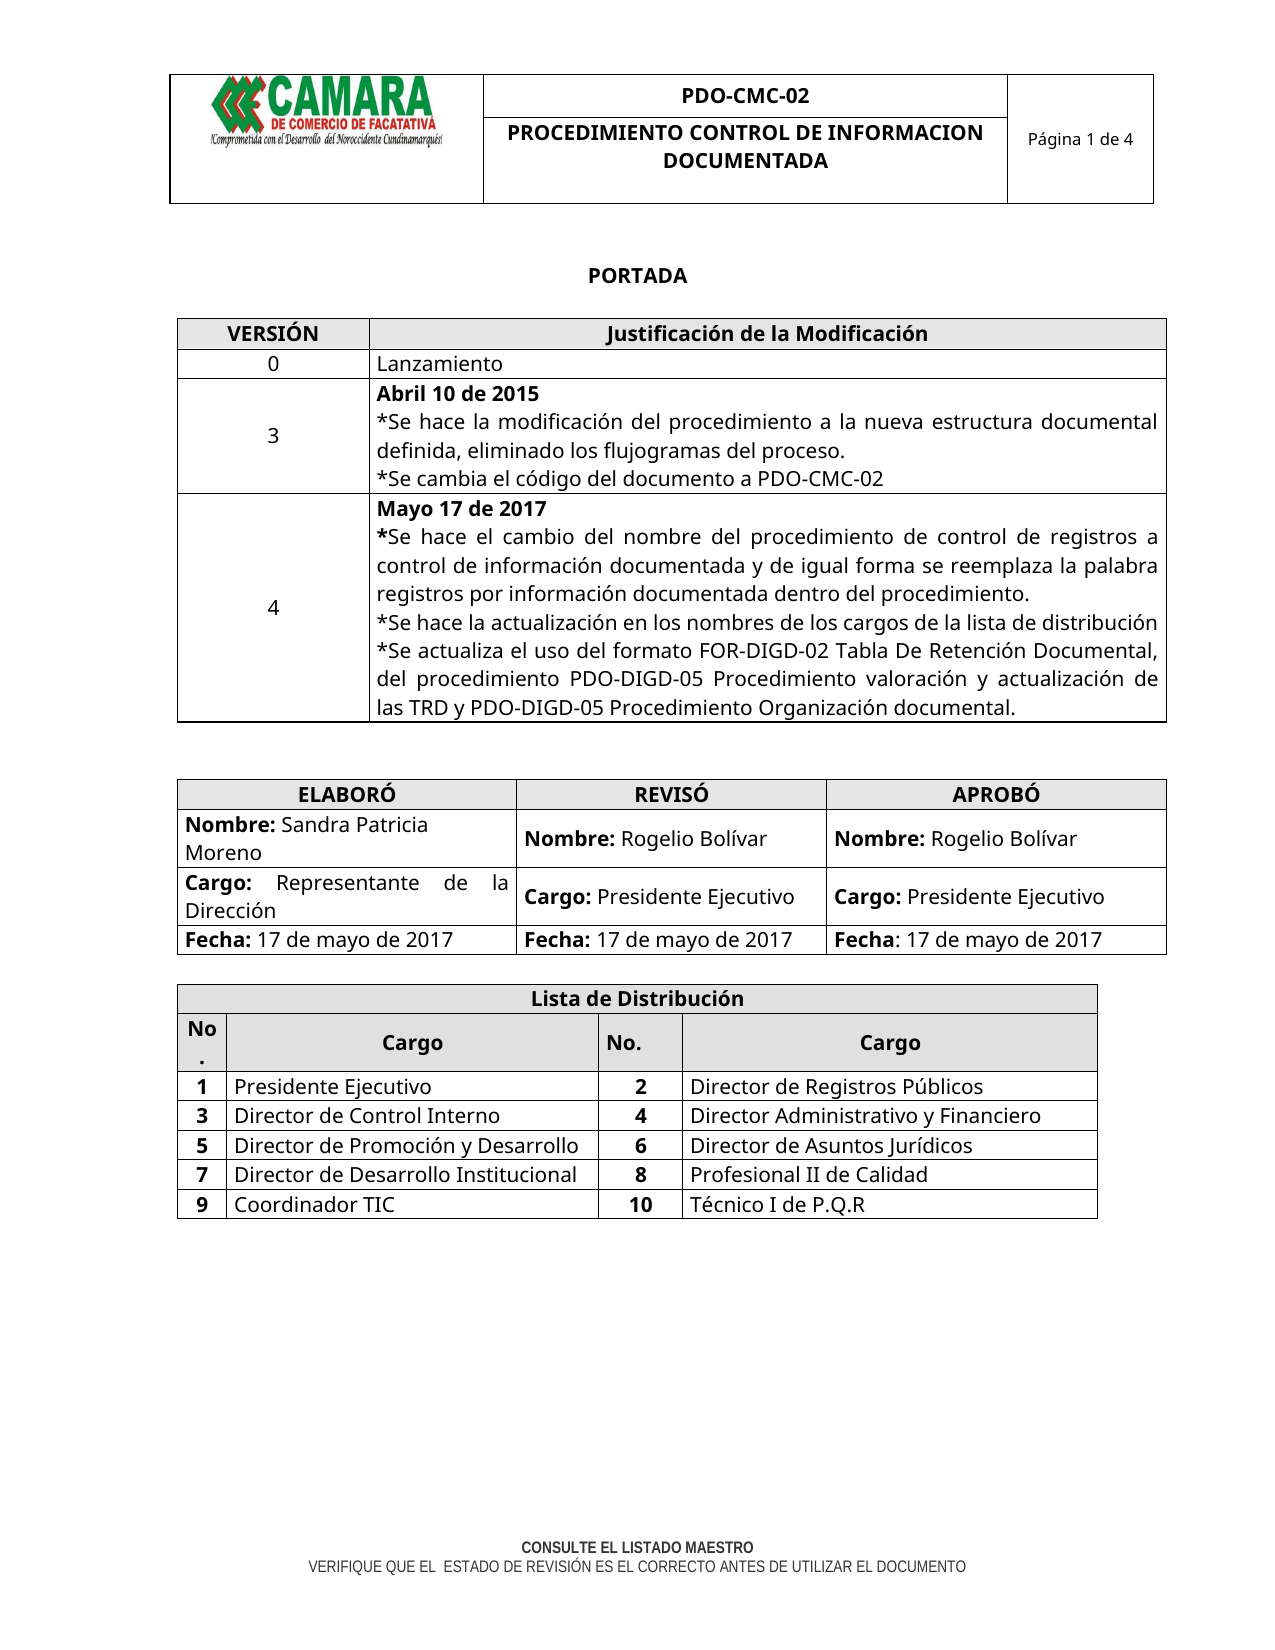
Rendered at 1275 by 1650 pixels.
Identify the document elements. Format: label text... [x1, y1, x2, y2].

table_cell No. [599, 1014, 682, 1071]
table_cell Nombre: Rogelio Bolívar [517, 810, 826, 867]
table_cell No. [178, 1014, 226, 1071]
table_cell Lanzamiento [370, 350, 1166, 378]
table_cell 10 [599, 1190, 682, 1218]
table_cell Nombre: Sandra Patricia Moreno [178, 810, 516, 867]
table_cell 0 [178, 350, 369, 378]
table_cell 9 [178, 1190, 226, 1218]
table_cell Director Administrativo y Financiero [683, 1101, 1097, 1130]
table_cell 2 [599, 1072, 682, 1100]
picture [210, 75, 443, 149]
table_header Justificación de la Modificación [370, 319, 1166, 348]
table_cell Cargo [683, 1014, 1097, 1071]
table_cell Cargo: Presidente Ejecutivo [517, 868, 826, 924]
table_cell Fecha: 17 de mayo de 2017 [827, 926, 1166, 954]
table_cell Director de Promoción y Desarrollo [227, 1131, 598, 1159]
table_cell Director de Desarrollo Institucional [227, 1160, 598, 1189]
table_cell Director de Control Interno [227, 1101, 598, 1130]
table_cell 5 [178, 1131, 226, 1159]
table_cell Fecha: 17 de mayo de 2017 [517, 926, 826, 954]
table_cell 4 [599, 1101, 682, 1130]
table_cell Cargo: Representante de la Dirección [178, 868, 516, 924]
table_cell 7 [178, 1160, 226, 1189]
table_cell 6 [599, 1131, 682, 1159]
table_cell 8 [599, 1160, 682, 1189]
table_cell Director de Registros Públicos [683, 1072, 1097, 1100]
table_cell Cargo: Presidente Ejecutivo [827, 868, 1166, 924]
table_cell 3 [178, 1101, 226, 1130]
table_cell Coordinador TIC [227, 1190, 598, 1218]
table_cell Cargo [227, 1014, 598, 1071]
table_cell Nombre: Rogelio Bolívar [827, 810, 1166, 867]
table_header VERSIÓN [178, 319, 369, 348]
table_cell Abril 10 de 2015 *Se hace la modificación del procedimiento a la nueva estructura documental definida, eliminado los flujogramas del proceso. *Se cambia el código del documento a PDO-CMC-02 [370, 379, 1166, 493]
table_cell 4 [178, 494, 369, 721]
table_header ELABORÓ [178, 780, 516, 809]
table_header REVISÓ [517, 780, 826, 809]
text PORTADA [177, 261, 1098, 289]
table_cell Técnico I de P.Q.R [683, 1190, 1097, 1218]
table_cell Director de Asuntos Jurídicos [683, 1131, 1097, 1159]
table_cell Mayo 17 de 2017 *Se hace el cambio del nombre del procedimiento de control de registros a control de información documentada y de igual forma se reemplaza la palabra registros por información documentada dentro del procedimiento. *Se hace la actualización en los nombres de los cargos de la lista de distribución *Se actualiza el uso del formato FOR-DIGD-02 Tabla De Retención Documental, del procedimiento PDO-DIGD-05 Procedimiento valoración y actualización de las TRD y PDO-DIGD-05 Procedimiento Organización documental. [370, 494, 1166, 721]
table_header APROBÓ [827, 780, 1166, 809]
table_cell Profesional II de Calidad [683, 1160, 1097, 1189]
table_cell 3 [178, 379, 369, 493]
table_header Lista de Distribución [178, 985, 1097, 1013]
table_cell Fecha: 17 de mayo de 2017 [178, 926, 516, 954]
table_cell Presidente Ejecutivo [227, 1072, 598, 1100]
table_cell 1 [178, 1072, 226, 1100]
